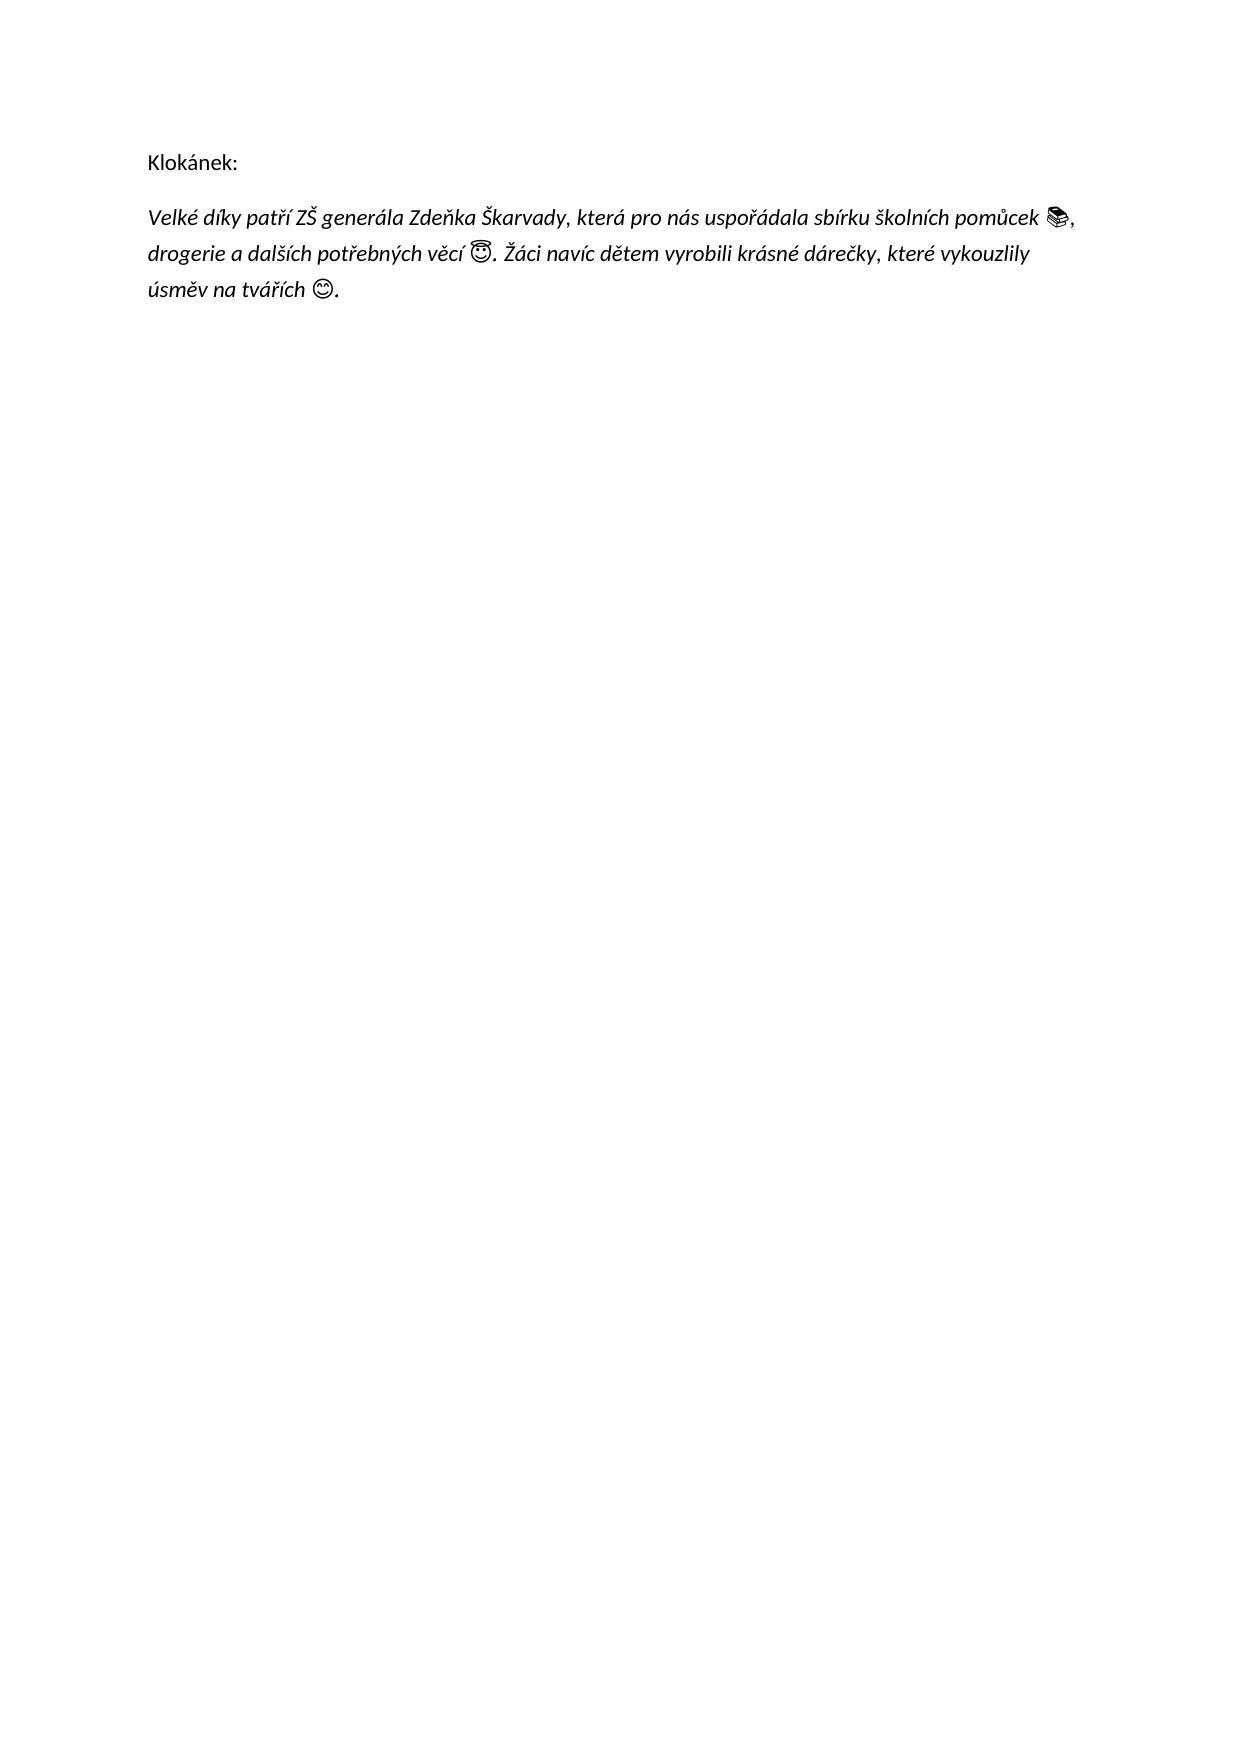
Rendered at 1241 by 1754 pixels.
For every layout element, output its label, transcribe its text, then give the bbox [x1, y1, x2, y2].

text Klokánek: [148, 148, 1093, 176]
text Velké díky patří ZŠ generála Zdeňka Škarvady, která pro nás uspořádala sbírku školních pomůcek 📚, drogerie a dalších potřebných věcí 😇. Žáci navíc dětem vyrobili krásné dárečky, které vykouzlily úsměv na tvářích 😊. [148, 201, 1093, 304]
